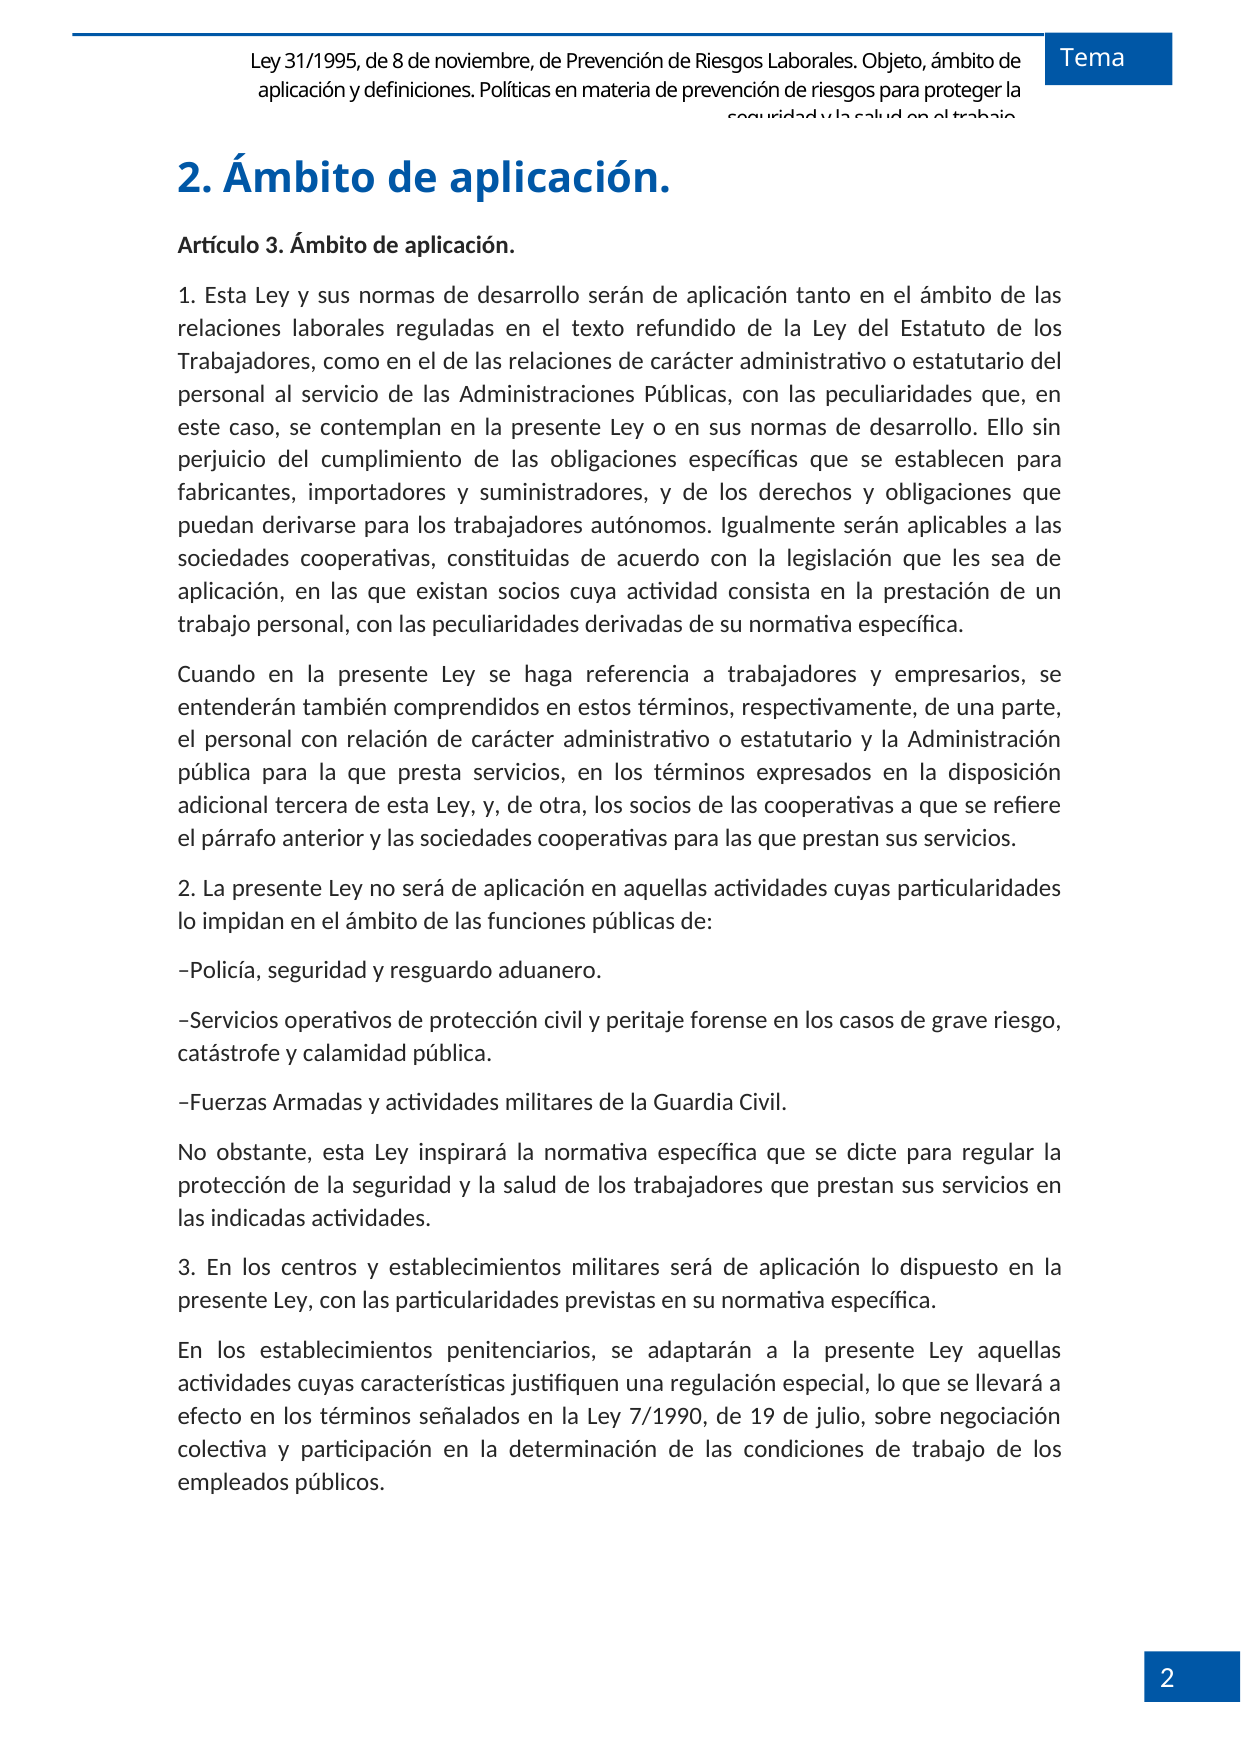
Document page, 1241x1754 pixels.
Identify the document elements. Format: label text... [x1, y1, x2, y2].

text 1. Esta Ley y sus normas de desarrollo serán de aplicación tanto en el ámbito de las relaciones laborales reguladas en el texto refundido de la Ley del Estatuto de los Trabajadores, como en el de las relaciones de carácter administrativo o estatutario del personal al servicio de las Administraciones Públicas, con las peculiaridades que, en este caso, se contemplan en la presente Ley o en sus normas de desarrollo. Ello sin perjuicio del cumplimiento de las obligaciones específicas que se establecen para fabricantes, importadores y suministradores, y de los derechos y obligaciones que puedan derivarse para los trabajadores autónomos. Igualmente serán aplicables a las sociedades cooperativas, constituidas de acuerdo con la legislación que les sea de aplicación, en las que existan socios cuya actividad consista en la prestación de un trabajo personal, con las peculiaridades derivadas de su normativa específica. [177, 279, 1063, 639]
text En los establecimientos penitenciarios, se adaptarán a la presente Ley aquellas actividades cuyas características justifiquen una regulación especial, lo que se llevará a efecto en los términos señalados en la Ley 7/1990, de 19 de julio, sobre negociación colectiva y participación en la determinación de las condiciones de trabajo de los empleados públicos. [177, 1334, 1063, 1496]
text –Servicios operativos de protección civil y peritaje forense en los casos de grave riesgo, catástrofe y calamidad pública. [177, 1004, 1063, 1067]
text –Policía, seguridad y resguardo aduanero. [177, 954, 1063, 985]
text Artículo 3. Ámbito de aplicación. [177, 229, 1063, 260]
text 3. En los centros y establecimientos militares será de aplicación lo dispuesto en la presente Ley, con las particularidades previstas en su normativa específica. [177, 1251, 1063, 1315]
text Cuando en la presente Ley se haga referencia a trabajadores y empresarios, se entenderán también comprendidos en estos términos, respectivamente, de una parte, el personal con relación de carácter administrativo o estatutario y la Administración pública para la que presta servicios, en los términos expresados en la disposición adicional tercera de esta Ley, y, de otra, los socios de las cooperativas a que se refiere el párrafo anterior y las sociedades cooperativas para las que prestan sus servicios. [177, 658, 1063, 853]
text 2. La presente Ley no será de aplicación en aquellas actividades cuyas particularidades lo impidan en el ámbito de las funciones públicas de: [177, 872, 1063, 935]
subtitle 2. Ámbito de aplicación. [177, 148, 1063, 204]
text No obstante, esta Ley inspirará la normativa específica que se dicte para regular la protección de la seguridad y la salud de los trabajadores que prestan sus servicios en las indicadas actividades. [177, 1136, 1063, 1232]
text –Fuerzas Armadas y actividades militares de la Guardia Civil. [177, 1086, 1063, 1117]
